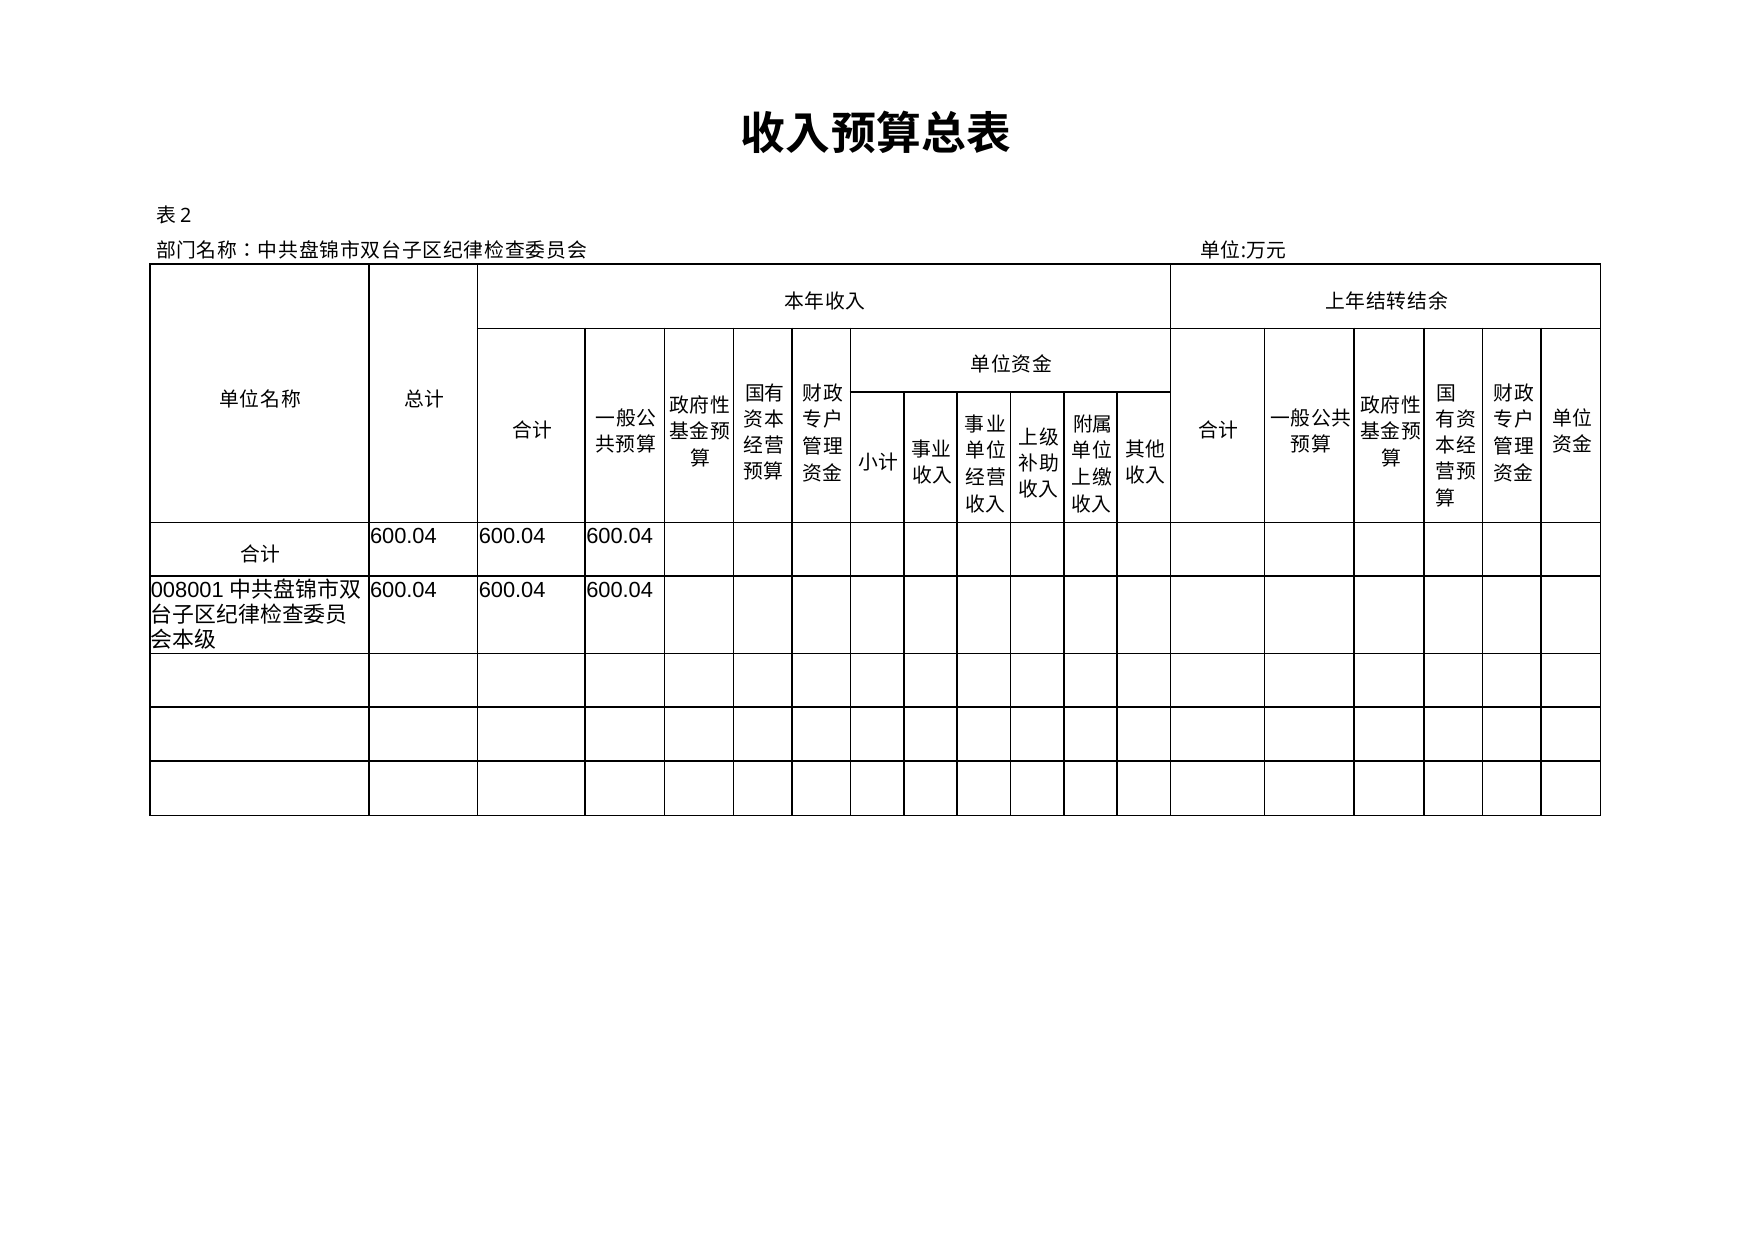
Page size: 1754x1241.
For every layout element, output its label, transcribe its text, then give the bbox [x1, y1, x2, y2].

table_cell [1265, 523, 1353, 575]
table_cell [905, 654, 956, 706]
table_cell [1483, 708, 1540, 760]
table_cell [1542, 708, 1600, 760]
table_cell [851, 762, 903, 815]
table_cell [1265, 762, 1353, 815]
table_cell [958, 523, 1010, 575]
table_cell [1065, 654, 1116, 706]
table_cell [1011, 762, 1063, 815]
text 表2 [156, 202, 1602, 228]
table_cell [1355, 708, 1423, 760]
table_cell [1065, 577, 1116, 652]
table_cell 600.04 [370, 577, 477, 652]
table_cell [478, 708, 584, 760]
table_cell [1171, 708, 1264, 760]
table_cell [1011, 523, 1063, 575]
table_cell [793, 762, 850, 815]
table_cell [1118, 762, 1170, 815]
table_cell 600.04 [586, 577, 664, 652]
table_cell [851, 523, 903, 575]
table_cell [586, 654, 664, 706]
table_cell 财政专户管理资金 [1483, 329, 1540, 522]
table_cell [1011, 654, 1063, 706]
table_cell [1425, 523, 1482, 575]
table_cell [586, 708, 664, 760]
table_cell [1542, 523, 1600, 575]
table_cell [1483, 577, 1540, 652]
table_cell [958, 577, 1010, 652]
table_cell [586, 762, 664, 815]
table_cell [1171, 523, 1264, 575]
table_cell [1425, 708, 1482, 760]
table_cell [1065, 762, 1116, 815]
table_cell [1355, 523, 1423, 575]
table_cell [958, 762, 1010, 815]
text 部门名称：中共盘锦市双台子区纪律检查委员会 单位:万元 [156, 236, 1602, 263]
table_cell [1483, 654, 1540, 706]
table_cell [1118, 577, 1170, 652]
table_cell 其他收入 [1118, 393, 1170, 522]
table_cell [1425, 577, 1482, 652]
table_cell [1265, 577, 1353, 652]
table_cell [793, 654, 850, 706]
table_cell [151, 762, 368, 815]
table_cell [665, 762, 733, 815]
table_cell [370, 762, 477, 815]
table_cell 合计 [1171, 329, 1264, 522]
table_cell [958, 654, 1010, 706]
table_cell 单位资金 [1542, 329, 1600, 522]
table_cell [1011, 577, 1063, 652]
table_cell [793, 708, 850, 760]
table_cell [1355, 577, 1423, 652]
table_cell 008001 中共盘锦市双台子区纪律检查委员会本级 [151, 577, 368, 652]
table_cell [1171, 577, 1264, 652]
table_cell 一般公共预算 [586, 329, 664, 522]
table_cell [1542, 654, 1600, 706]
table_cell [1065, 708, 1116, 760]
table_cell [151, 708, 368, 760]
table_cell [478, 654, 584, 706]
table_cell 政府性 基金预 算 [1355, 329, 1423, 522]
table_cell [905, 523, 956, 575]
table_cell [1118, 708, 1170, 760]
table_cell [665, 523, 733, 575]
table_cell [1171, 654, 1264, 706]
table_cell 合计 [478, 329, 584, 522]
table_cell [734, 577, 791, 652]
table_cell [793, 577, 850, 652]
table_cell [958, 708, 1010, 760]
table_cell 事业单位经营收入 [958, 393, 1010, 522]
table_cell [905, 708, 956, 760]
table_cell 600.04 [370, 523, 477, 575]
table_header 总计 [370, 265, 477, 522]
table_cell [1425, 762, 1482, 815]
table_cell [1355, 654, 1423, 706]
table_cell [851, 654, 903, 706]
table_cell 上级补助收入 [1011, 393, 1063, 522]
table_cell 财政专户管理资金 [793, 329, 850, 522]
table_cell [851, 708, 903, 760]
table_cell 政府性 基金预 算 [665, 329, 733, 522]
table_cell [370, 654, 477, 706]
table_cell [1118, 523, 1170, 575]
table_cell [1483, 762, 1540, 815]
table_cell 事业收入 [905, 393, 956, 522]
table_cell [1011, 708, 1063, 760]
table_cell [1118, 654, 1170, 706]
table_cell 一般公共预算 [1265, 329, 1353, 522]
table_cell [1542, 762, 1600, 815]
table_header 上年结转结余 [1171, 265, 1600, 327]
table_cell [1425, 654, 1482, 706]
table_cell [851, 577, 903, 652]
table_cell 600.04 [478, 577, 584, 652]
table_cell 附属单位上缴收入 [1065, 393, 1116, 522]
table_cell [665, 654, 733, 706]
table_cell [1483, 523, 1540, 575]
table_cell 国有资本经营预算 [1425, 329, 1482, 522]
table_cell [1171, 762, 1264, 815]
table_cell [665, 577, 733, 652]
table_cell [370, 708, 477, 760]
table_cell [1355, 762, 1423, 815]
table_cell [905, 762, 956, 815]
table_cell [1542, 577, 1600, 652]
table_cell [1065, 523, 1116, 575]
table_cell 单位资金 [851, 329, 1170, 391]
table_cell [793, 523, 850, 575]
text 收入预算总表 [150, 104, 1602, 161]
table_cell 小计 [851, 393, 903, 522]
table_cell [1265, 708, 1353, 760]
table_cell 合计 [151, 523, 368, 575]
table_cell [665, 708, 733, 760]
table_cell 国有资本经营预算 [734, 329, 791, 522]
table_cell [734, 523, 791, 575]
table_header 本年收入 [478, 265, 1170, 327]
table_cell 600.04 [586, 523, 664, 575]
table_cell [905, 577, 956, 652]
table_cell [734, 708, 791, 760]
table_cell [478, 762, 584, 815]
table_header 单位名称 [151, 265, 368, 522]
table_cell [1265, 654, 1353, 706]
table_cell 600.04 [478, 523, 584, 575]
table_cell [734, 762, 791, 815]
table_cell [151, 654, 368, 706]
table_cell [734, 654, 791, 706]
